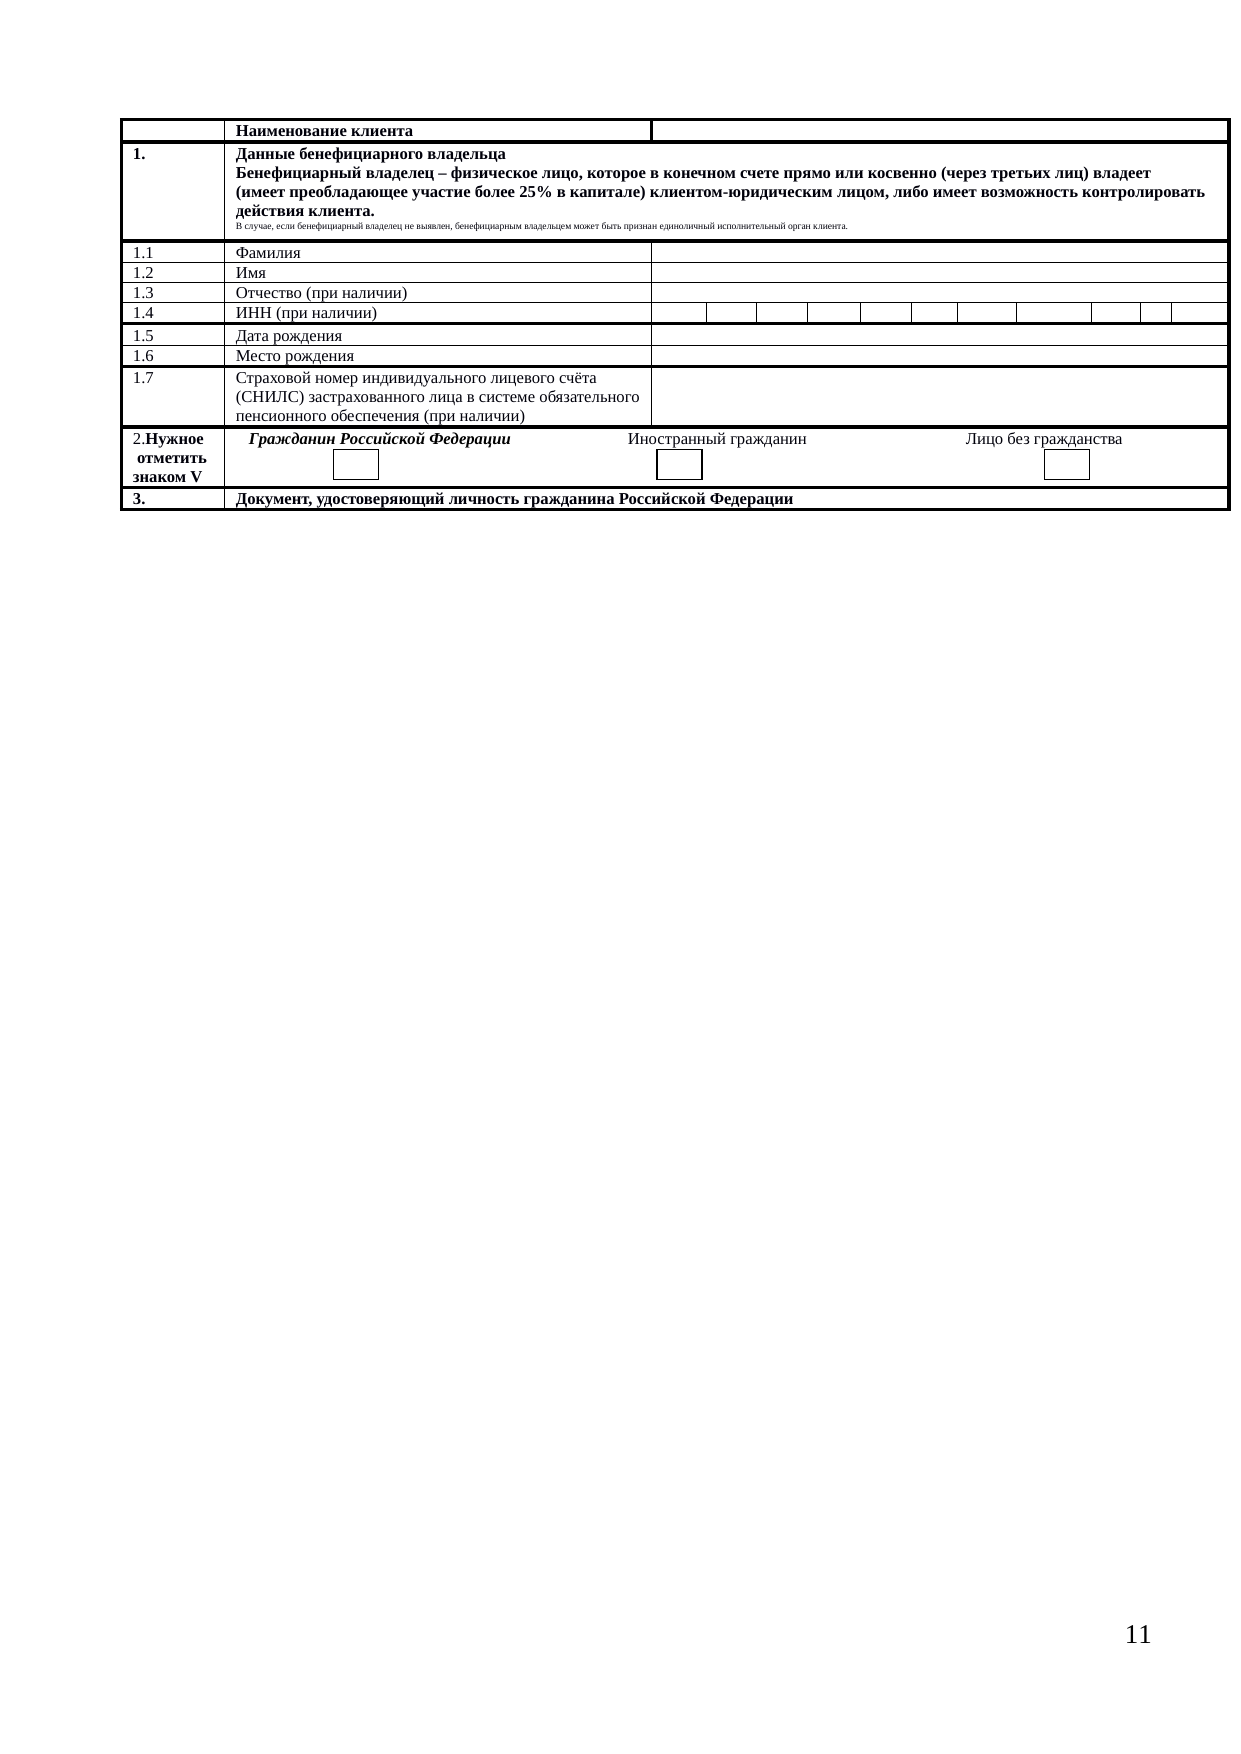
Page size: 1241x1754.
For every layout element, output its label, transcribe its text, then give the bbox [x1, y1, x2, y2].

table_cell [652, 283, 1227, 302]
table_cell [652, 368, 1227, 425]
table_cell [652, 346, 1227, 365]
table_cell 1.6 [123, 346, 224, 365]
table_cell [808, 303, 860, 322]
table_cell 1.3 [123, 283, 224, 302]
table_cell 1.2 [123, 263, 224, 282]
table_cell [1017, 303, 1091, 322]
table_cell Отчество (при наличии) [225, 283, 651, 302]
table_cell Имя [225, 263, 651, 282]
table_cell Гражданин Российской Федерации [225, 429, 535, 486]
table_cell [861, 303, 911, 322]
table_cell 1.1 [123, 243, 224, 262]
table_cell Данные бенефициарного владельца Бенефициарный владелец – физическое лицо, которое в конечном счете прямо или косвенно (через третьих лиц) владеет (имеет преобладающее участие более 25% в капитале) клиентом-юридическим лицом, либо имеет возможность контролировать действия клиента. В случае, если бенефициарный владелец не выявлен, бенефициарным владельцем может быть признан единоличный исполнительный орган клиента. [225, 144, 1227, 239]
table_cell 2.Нужное отметить знаком V [123, 429, 224, 486]
table_header Наименование клиента [225, 121, 650, 140]
table_cell [912, 303, 957, 322]
table_header [123, 121, 224, 140]
table_cell Иностранный гражданин [535, 429, 916, 486]
table_cell [1141, 303, 1171, 322]
table_cell 3. [123, 489, 224, 508]
table_cell [1172, 429, 1227, 486]
table_cell Дата рождения [225, 325, 651, 344]
table_cell [652, 243, 1227, 262]
table_cell [652, 303, 706, 322]
table_cell Место рождения [225, 346, 651, 365]
table_cell Страховой номер индивидуального лицевого счёта (СНИЛС) застрахованного лица в системе обязательного пенсионного обеспечения (при наличии) [225, 368, 651, 425]
table_cell 1.4 [123, 303, 224, 322]
table_cell [652, 263, 1227, 282]
table_header [653, 121, 1227, 140]
table_cell [1092, 303, 1140, 322]
table_cell 1.5 [123, 325, 224, 344]
table_cell ИНН (при наличии) [225, 303, 651, 322]
table_cell [958, 303, 1016, 322]
table_cell [707, 303, 756, 322]
table_cell Лицо без гражданства [916, 429, 1172, 486]
table_cell Документ, удостоверяющий личность гражданина Российской Федерации [225, 489, 1227, 508]
table_cell Фамилия [225, 243, 651, 262]
table_cell [757, 303, 807, 322]
table_cell [652, 325, 1227, 344]
table_cell [1172, 303, 1227, 322]
table_cell 1.7 [123, 368, 224, 425]
table_cell 1. [123, 144, 224, 239]
